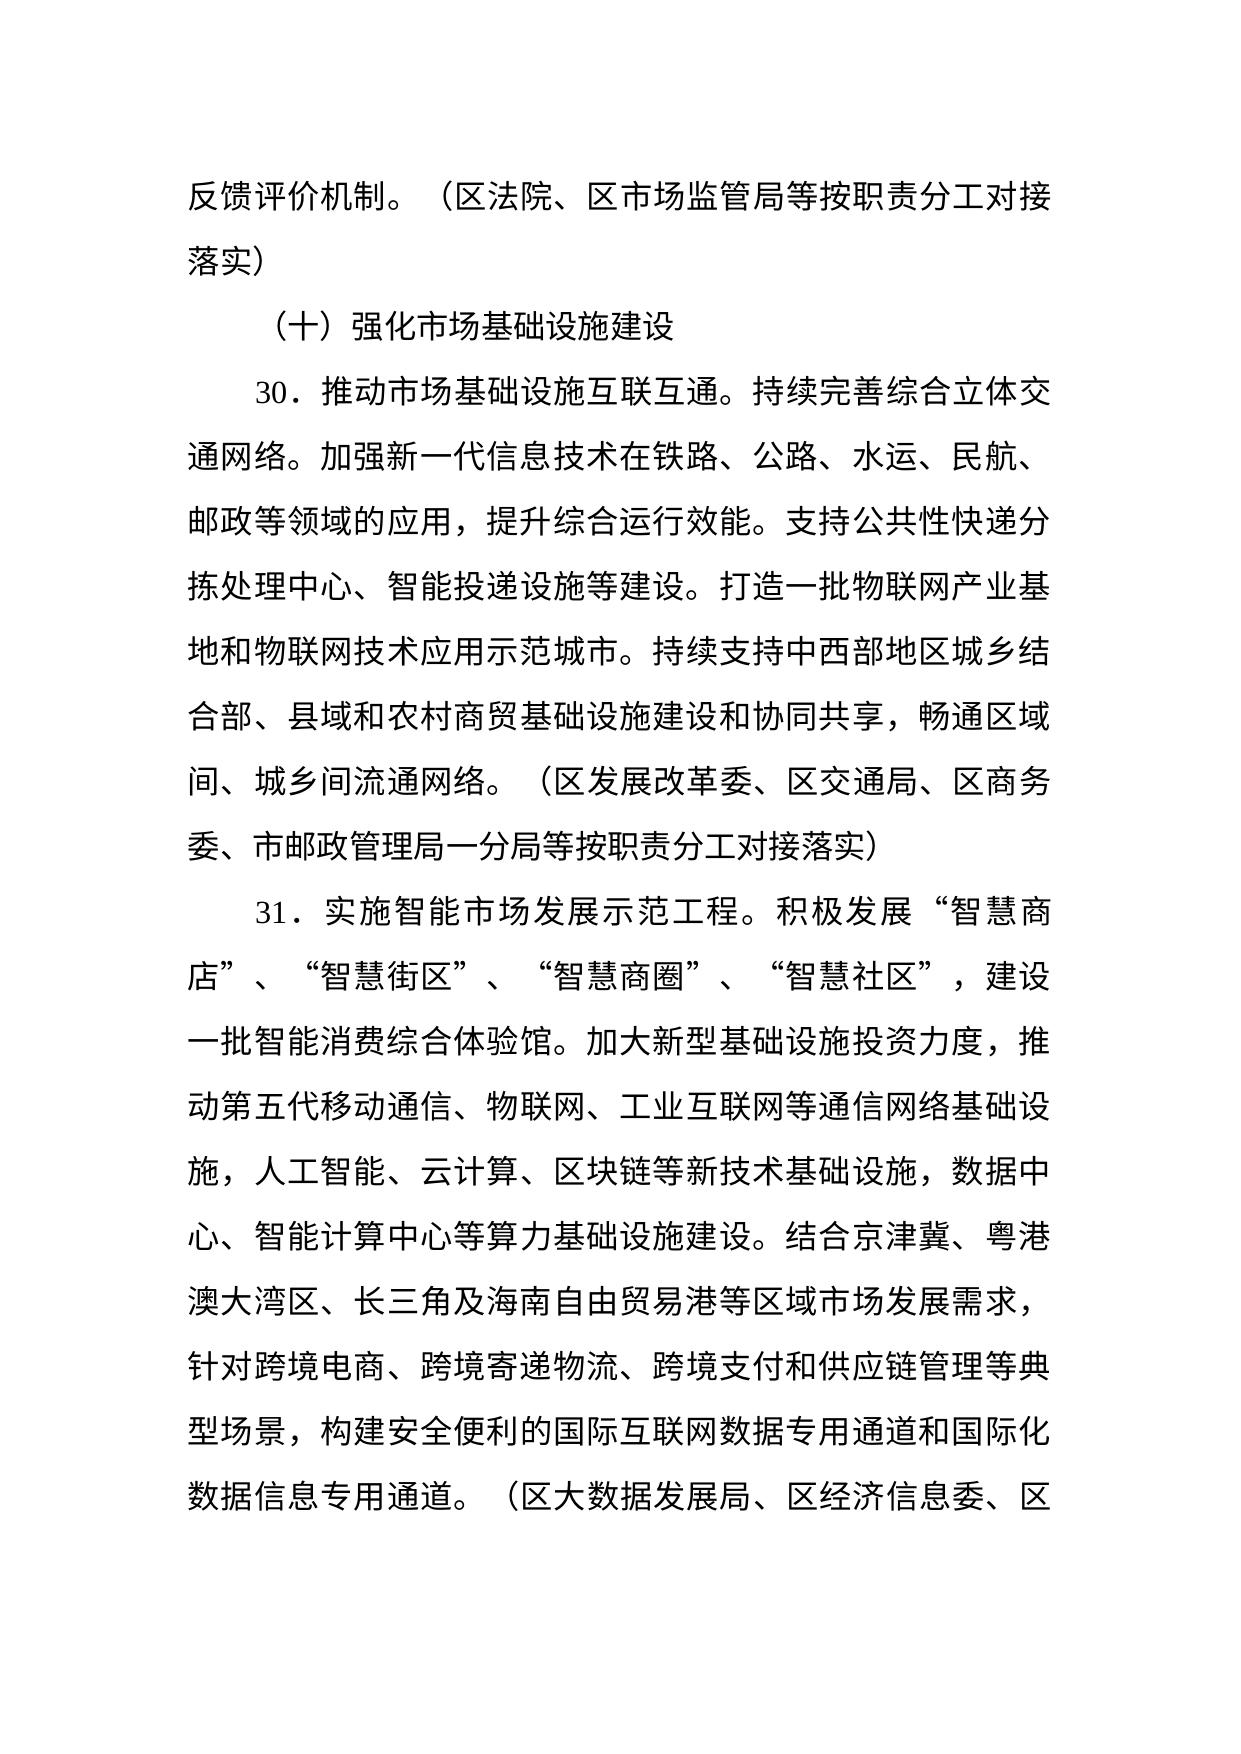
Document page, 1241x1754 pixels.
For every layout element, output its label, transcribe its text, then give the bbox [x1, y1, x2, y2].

text 30．推动市场基础设施互联互通。持续完善综合立体交通网络。加强新一代信息技术在铁路、公路、水运、民航、邮政等领域的应用，提升综合运行效能。支持公共性快递分拣处理中心、智能投递设施等建设。打造一批物联网产业基地和物联网技术应用示范城市。持续支持中西部地区城乡结合部、县域和农村商贸基础设施建设和协同共享，畅通区域间、城乡间流通网络。（区发展改革委、区交通局、区商务委、市邮政管理局一分局等按职责分工对接落实） [187, 357, 1053, 877]
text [187, 877, 1053, 1527]
text （十）强化市场基础设施建设 [187, 292, 1053, 357]
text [187, 162, 1053, 292]
